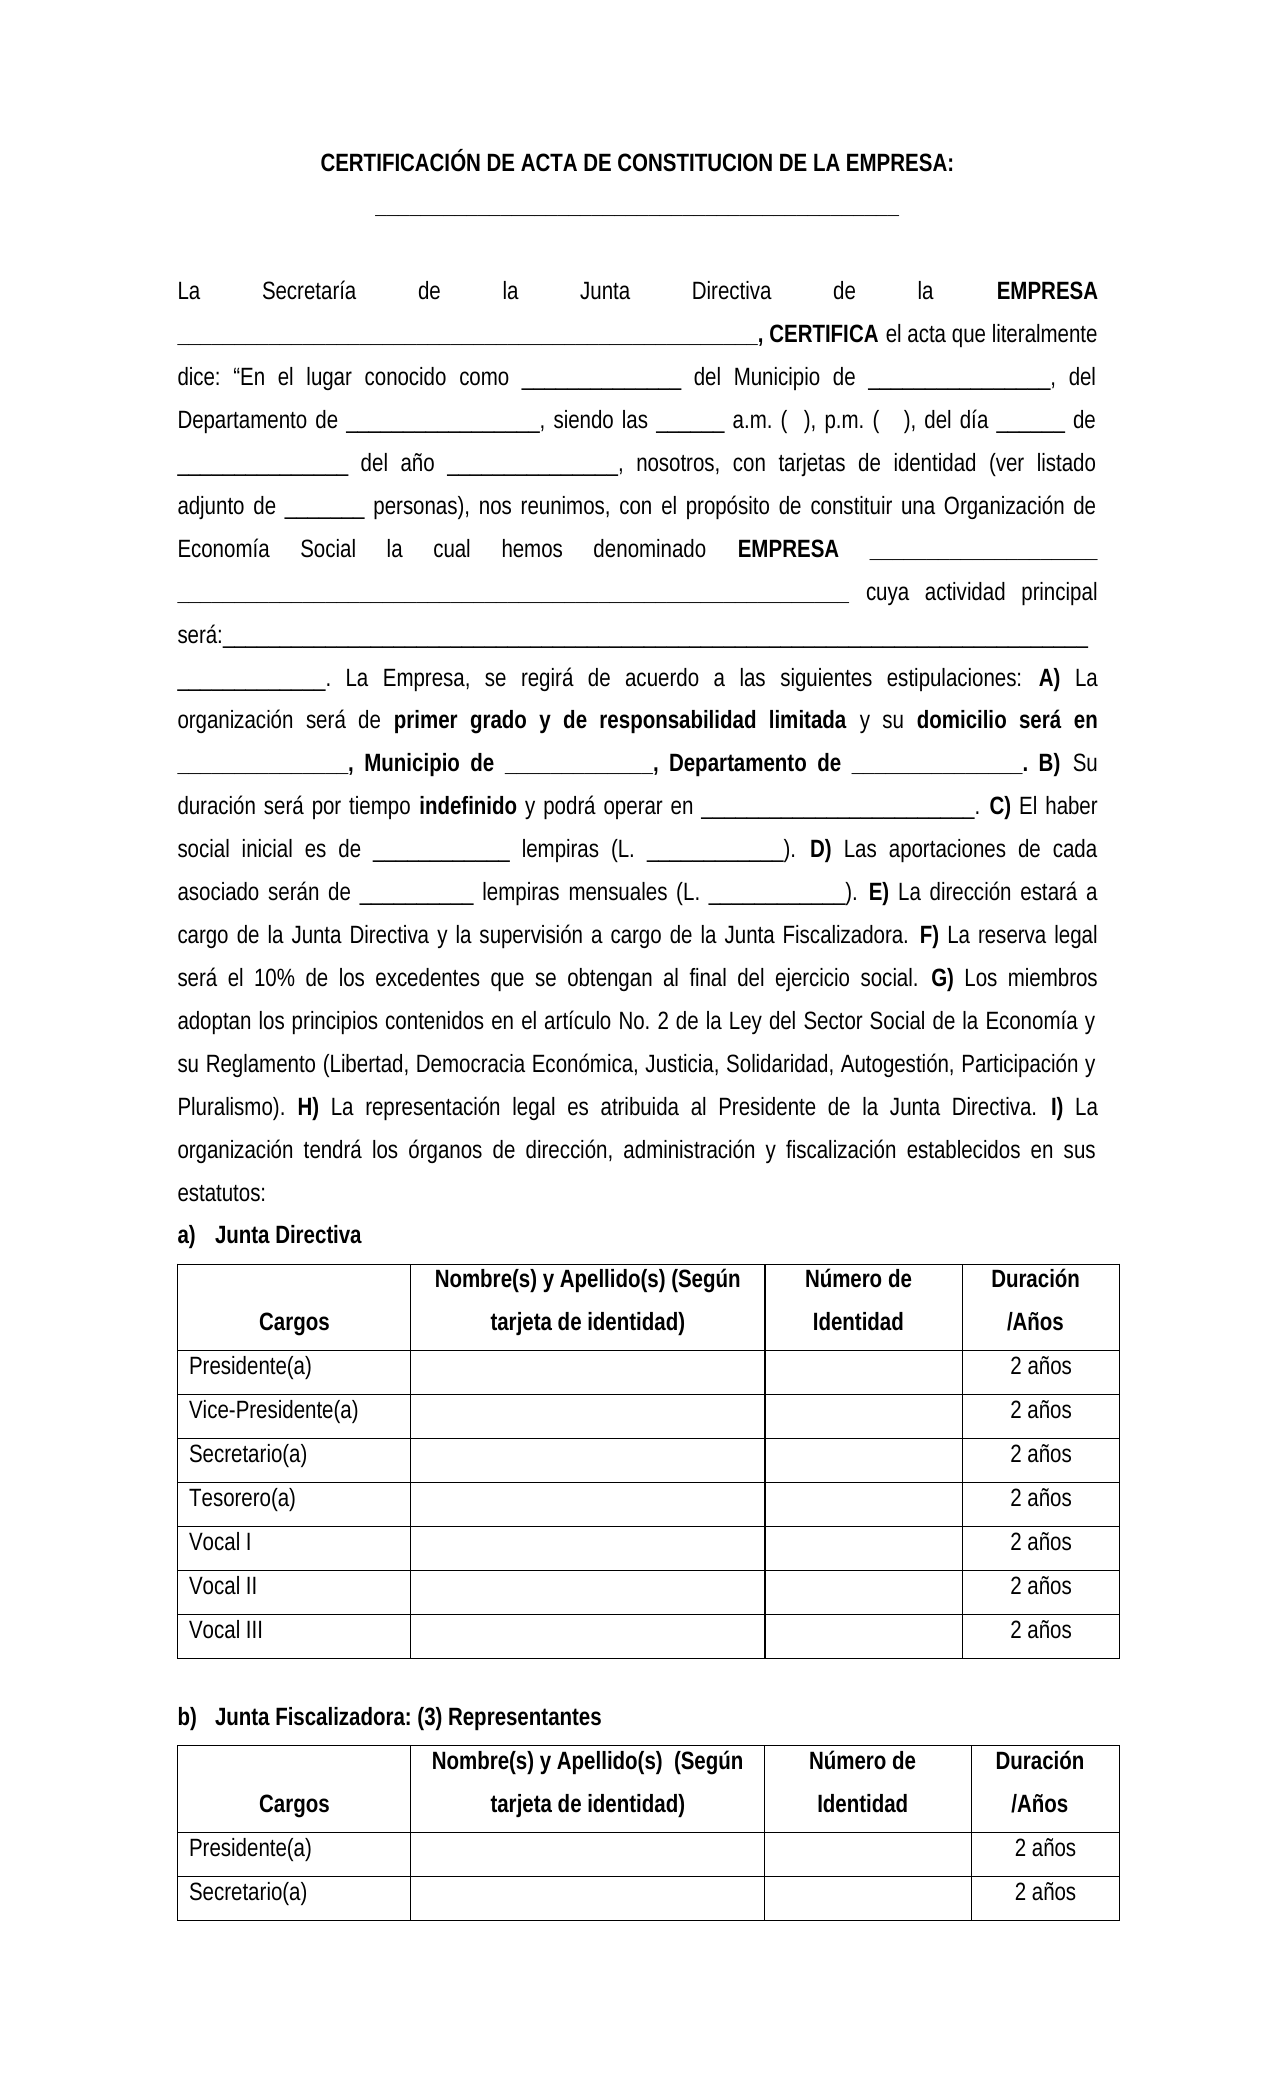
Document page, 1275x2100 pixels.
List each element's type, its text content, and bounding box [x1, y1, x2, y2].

table_cell [765, 1877, 971, 1920]
text CERTIFICACIÓN DE ACTA DE CONSTITUCION DE LA EMPRESA: [177, 148, 1098, 176]
table_cell [766, 1483, 962, 1526]
table_cell [411, 1439, 764, 1482]
table_cell 2 años [972, 1833, 1119, 1876]
table_cell Secretario(a) [178, 1877, 410, 1920]
table_cell [766, 1571, 962, 1614]
table_cell 2 años [963, 1571, 1119, 1614]
table_cell [411, 1833, 764, 1876]
table_header Número de Identidad [765, 1746, 971, 1832]
table_cell [766, 1527, 962, 1570]
list Junta Fiscalizadora: (3) Representantes [177, 1702, 1098, 1731]
table_cell 2 años [963, 1439, 1119, 1482]
table_cell [411, 1571, 764, 1614]
table_header Número de Identidad [766, 1265, 962, 1350]
table_header Duración /Años [963, 1265, 1119, 1350]
table_cell [411, 1395, 764, 1438]
table_cell 2 años [972, 1877, 1119, 1920]
table_cell Secretario(a) [178, 1439, 410, 1482]
table_cell [411, 1483, 764, 1526]
table_cell Vocal III [178, 1615, 410, 1658]
table_cell [411, 1615, 764, 1658]
table_cell 2 años [963, 1527, 1119, 1570]
list Junta Directiva [177, 1221, 1098, 1249]
table_cell [765, 1833, 971, 1876]
table_header Cargos [178, 1265, 410, 1350]
table_cell Presidente(a) [178, 1833, 410, 1876]
table_cell [411, 1351, 764, 1394]
table_header Cargos [178, 1746, 410, 1832]
table_cell [766, 1351, 962, 1394]
table_cell 2 años [963, 1615, 1119, 1658]
table_header Duración /Años [972, 1746, 1119, 1832]
table_header Nombre(s) y Apellido(s) (Según tarjeta de identidad) [411, 1265, 764, 1350]
table_cell 2 años [963, 1351, 1119, 1394]
text La Secretaría de la Junta Directiva de la EMPRESA ___________________________________________________, CERTIFICA el acta que literalmente dice: “En el lugar conocido como ______________ del Municipio de ________________, del Departamento de _________________, siendo las ______ a.m. ( ), p.m. ( ), del día ______ de _______________ del año _______________, nosotros, con tarjetas de identidad (ver listado adjunto de _______ personas), nos reunimos, con el propósito de constituir una Organización de Economía Social la cual hemos denominado EMPRESA ____________________ ___________________________________________________________ cuya actividad principal será:_________________________________________________________________________________________. La Empresa, se regirá de acuerdo a las siguientes estipulaciones: A) La organización será de primer grado y de responsabilidad limitada y su domicilio será en _______________, Municipio de _____________, Departamento de _______________. B) Su duración será por tiempo indefinido y podrá operar en ________________________. C) El haber social inicial es de ____________ lempiras (L. ____________). D) Las aportaciones de cada asociado serán de __________ lempiras mensuales (L. ____________). E) La dirección estará a cargo de la Junta Directiva y la supervisión a cargo de la Junta Fiscalizadora. F) La reserva legal será el 10% de los excedentes que se obtengan al final del ejercicio social. G) Los miembros adoptan los principios contenidos en el artículo No. 2 de la Ley del Sector Social de la Economía y su Reglamento (Libertad, Democracia Económica, Justicia, Solidaridad, Autogestión, Participación y Pluralismo). H) La representación legal es atribuida al Presidente de la Junta Directiva. I) La organización tendrá los órganos de dirección, administración y fiscalización establecidos en sus estatutos: [177, 276, 1098, 1206]
table_cell 2 años [963, 1483, 1119, 1526]
table_cell Vocal II [178, 1571, 410, 1614]
table_cell Vice-Presidente(a) [178, 1395, 410, 1438]
table_cell [411, 1527, 764, 1570]
table_cell Presidente(a) [178, 1351, 410, 1394]
table_cell [411, 1877, 764, 1920]
table_cell 2 años [963, 1395, 1119, 1438]
table_cell [766, 1439, 962, 1482]
table_cell [766, 1615, 962, 1658]
text ______________________________________________ [177, 191, 1098, 219]
table_cell [766, 1395, 962, 1438]
table_cell Tesorero(a) [178, 1483, 410, 1526]
table_header Nombre(s) y Apellido(s) (Según tarjeta de identidad) [411, 1746, 764, 1832]
table_cell Vocal I [178, 1527, 410, 1570]
